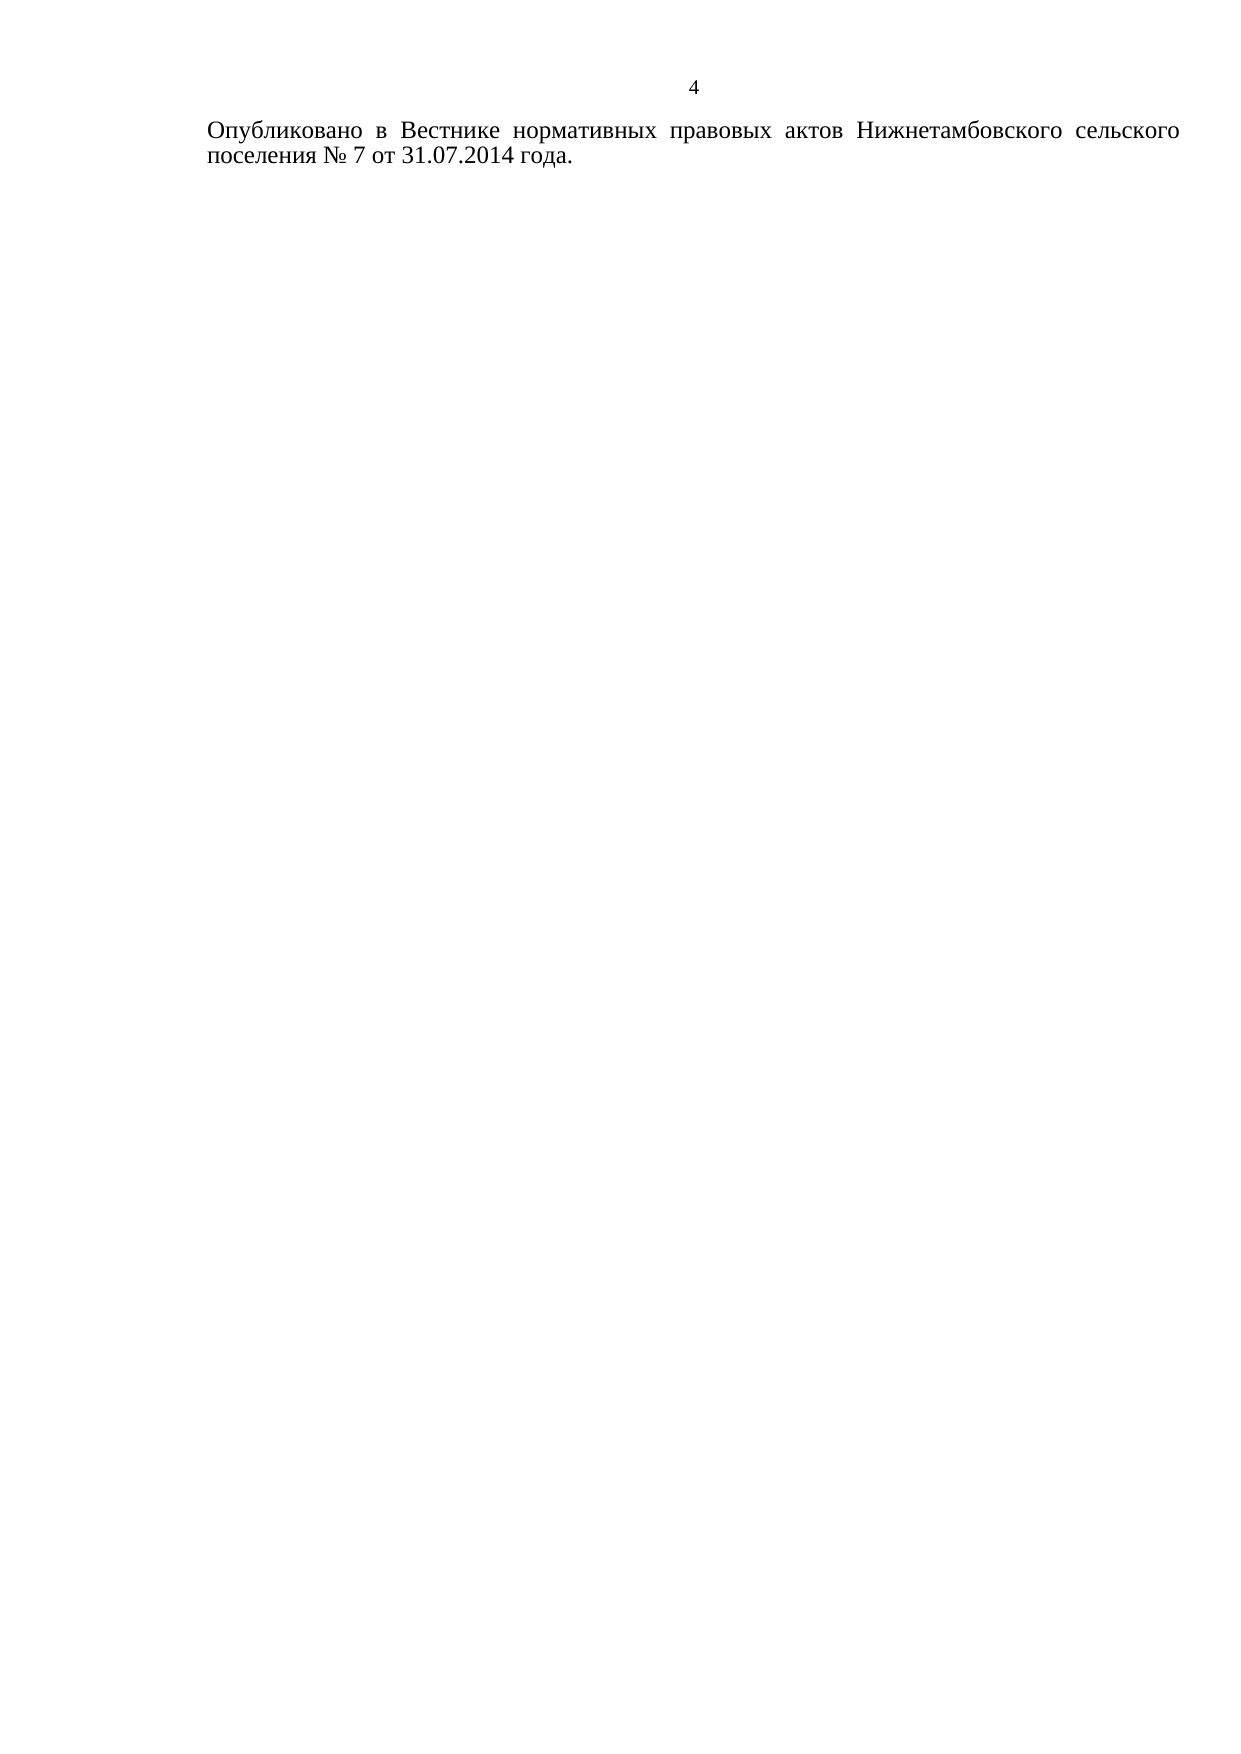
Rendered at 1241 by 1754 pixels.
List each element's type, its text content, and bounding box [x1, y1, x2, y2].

text Опубликовано в Вестнике нормативных правовых актов Нижнетамбовского сельского поселения № 7 от 31.07.2014 года. [207, 118, 1181, 168]
